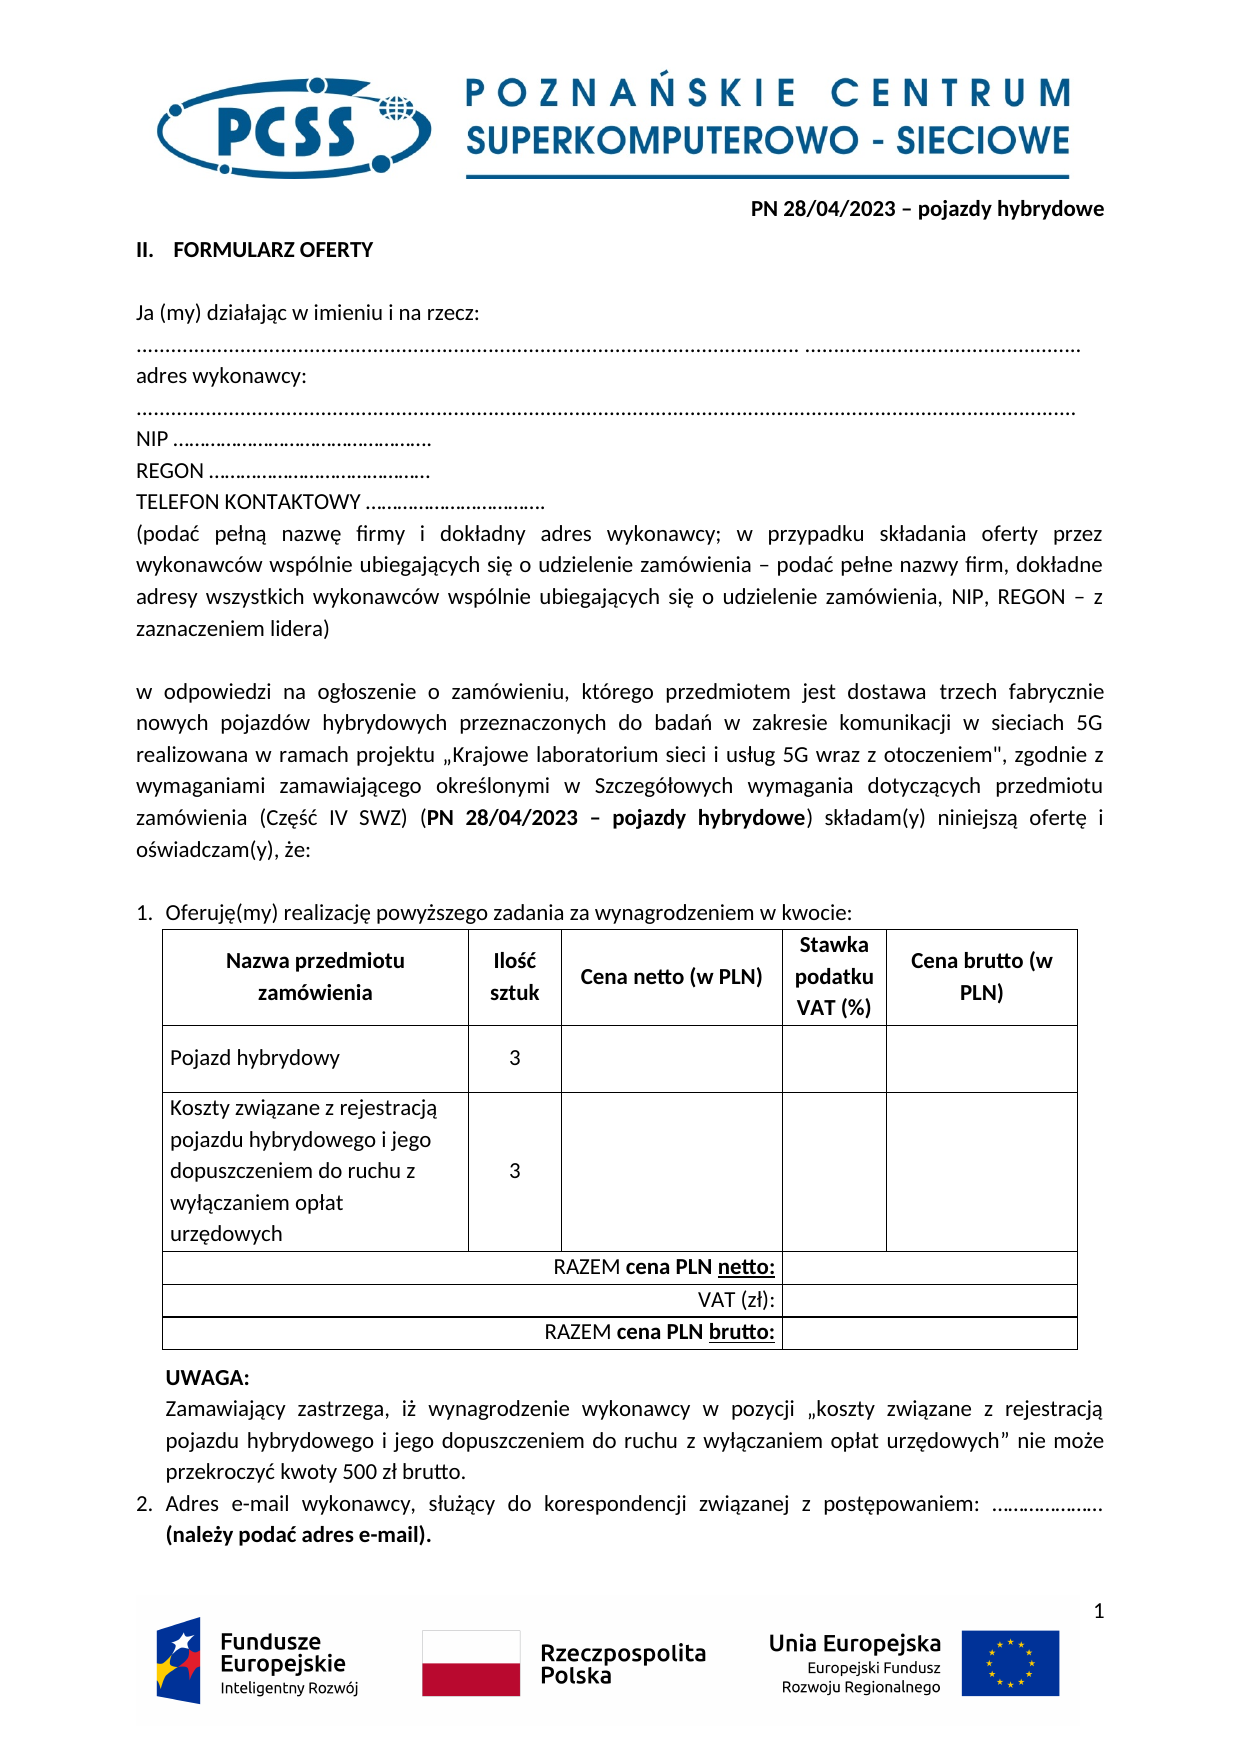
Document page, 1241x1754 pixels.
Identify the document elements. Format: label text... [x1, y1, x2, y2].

table_header Cena brutto (w PLN) [887, 930, 1077, 1025]
text Ja (my) działając w imieniu i na rzecz: [136, 298, 1104, 326]
table_cell Koszty związane z rejestracją pojazdu hybrydowego i jego dopuszczeniem do ruchu z wyłączaniem opłat urzędowych [163, 1093, 468, 1251]
picture [49, 0, 1176, 179]
text ................................................................................................................................................................... [136, 393, 1104, 421]
table_cell [562, 1093, 782, 1251]
table_cell [783, 1318, 1077, 1349]
table_cell [783, 1252, 1077, 1284]
text REGON …………………………………… [136, 456, 1104, 484]
text UWAGA: [165, 1363, 1104, 1391]
table_header Ilość sztuk [469, 930, 561, 1025]
table_cell [783, 1026, 886, 1092]
table_cell [562, 1026, 782, 1092]
table_cell [887, 1026, 1077, 1092]
list Adres e-mail wykonawcy, służący do korespondencji związanej z postępowaniem: ………………… (należy podać adres e-mail). [136, 1489, 1104, 1548]
text ................................................................................................................... ................................................ [136, 330, 1104, 358]
text adres wykonawcy: [136, 361, 1104, 389]
table_cell RAZEM cena PLN netto: [163, 1252, 782, 1284]
table_cell 3 [469, 1026, 561, 1092]
text (podać pełną nazwę firmy i dokładny adres wykonawcy; w przypadku składania oferty przez wykonawców wspólnie ubiegających się o udzielenie zamówienia – podać pełne nazwy firm, dokładne adresy wszystkich wykonawców wspólnie ubiegających się o udzielenie zamówienia, NIP, REGON – z zaznaczeniem lidera) [136, 519, 1104, 642]
list Oferuję(my) realizację powyższego zadania za wynagrodzeniem w kwocie: [136, 898, 1104, 926]
table_cell VAT (zł): [163, 1285, 782, 1316]
text NIP …………………………………………. [136, 424, 1104, 452]
table_cell [887, 1093, 1077, 1251]
picture [136, 1595, 1081, 1726]
text TELEFON KONTAKTOWY ……………………………. [136, 487, 1104, 516]
table_header Nazwa przedmiotu zamówienia [163, 930, 468, 1025]
list Zamawiający zastrzega, iż wynagrodzenie wykonawcy w pozycji „koszty związane z rejestracją pojazdu hybrydowego i jego dopuszczeniem do ruchu z wyłączaniem opłat urzędowych” nie może przekroczyć kwoty 500 zł brutto. [165, 1394, 1104, 1485]
table_cell [783, 1093, 886, 1251]
table_cell 3 [469, 1093, 561, 1251]
table_cell [783, 1285, 1077, 1316]
table_cell Pojazd hybrydowy [163, 1026, 468, 1092]
table_header Stawka podatku VAT (%) [783, 930, 886, 1025]
table_header Cena netto (w PLN) [562, 930, 782, 1025]
text w odpowiedzi na ogłoszenie o zamówieniu, którego przedmiotem jest dostawa trzech fabrycznie nowych pojazdów hybrydowych przeznaczonych do badań w zakresie komunikacji w sieciach 5G realizowana w ramach projektu „Krajowe laboratorium sieci i usług 5G wraz z otoczeniem", zgodnie z wymaganiami zamawiającego określonymi w Szczegółowych wymagania dotyczących przedmiotu zamówienia (Część IV SWZ) (PN 28/04/2023 – pojazdy hybrydowe) składam(y) niniejszą ofertę i oświadczam(y), że: [136, 677, 1104, 863]
table_cell RAZEM cena PLN brutto: [163, 1318, 782, 1349]
subtitle FORMULARZ OFERTY [136, 235, 1104, 263]
